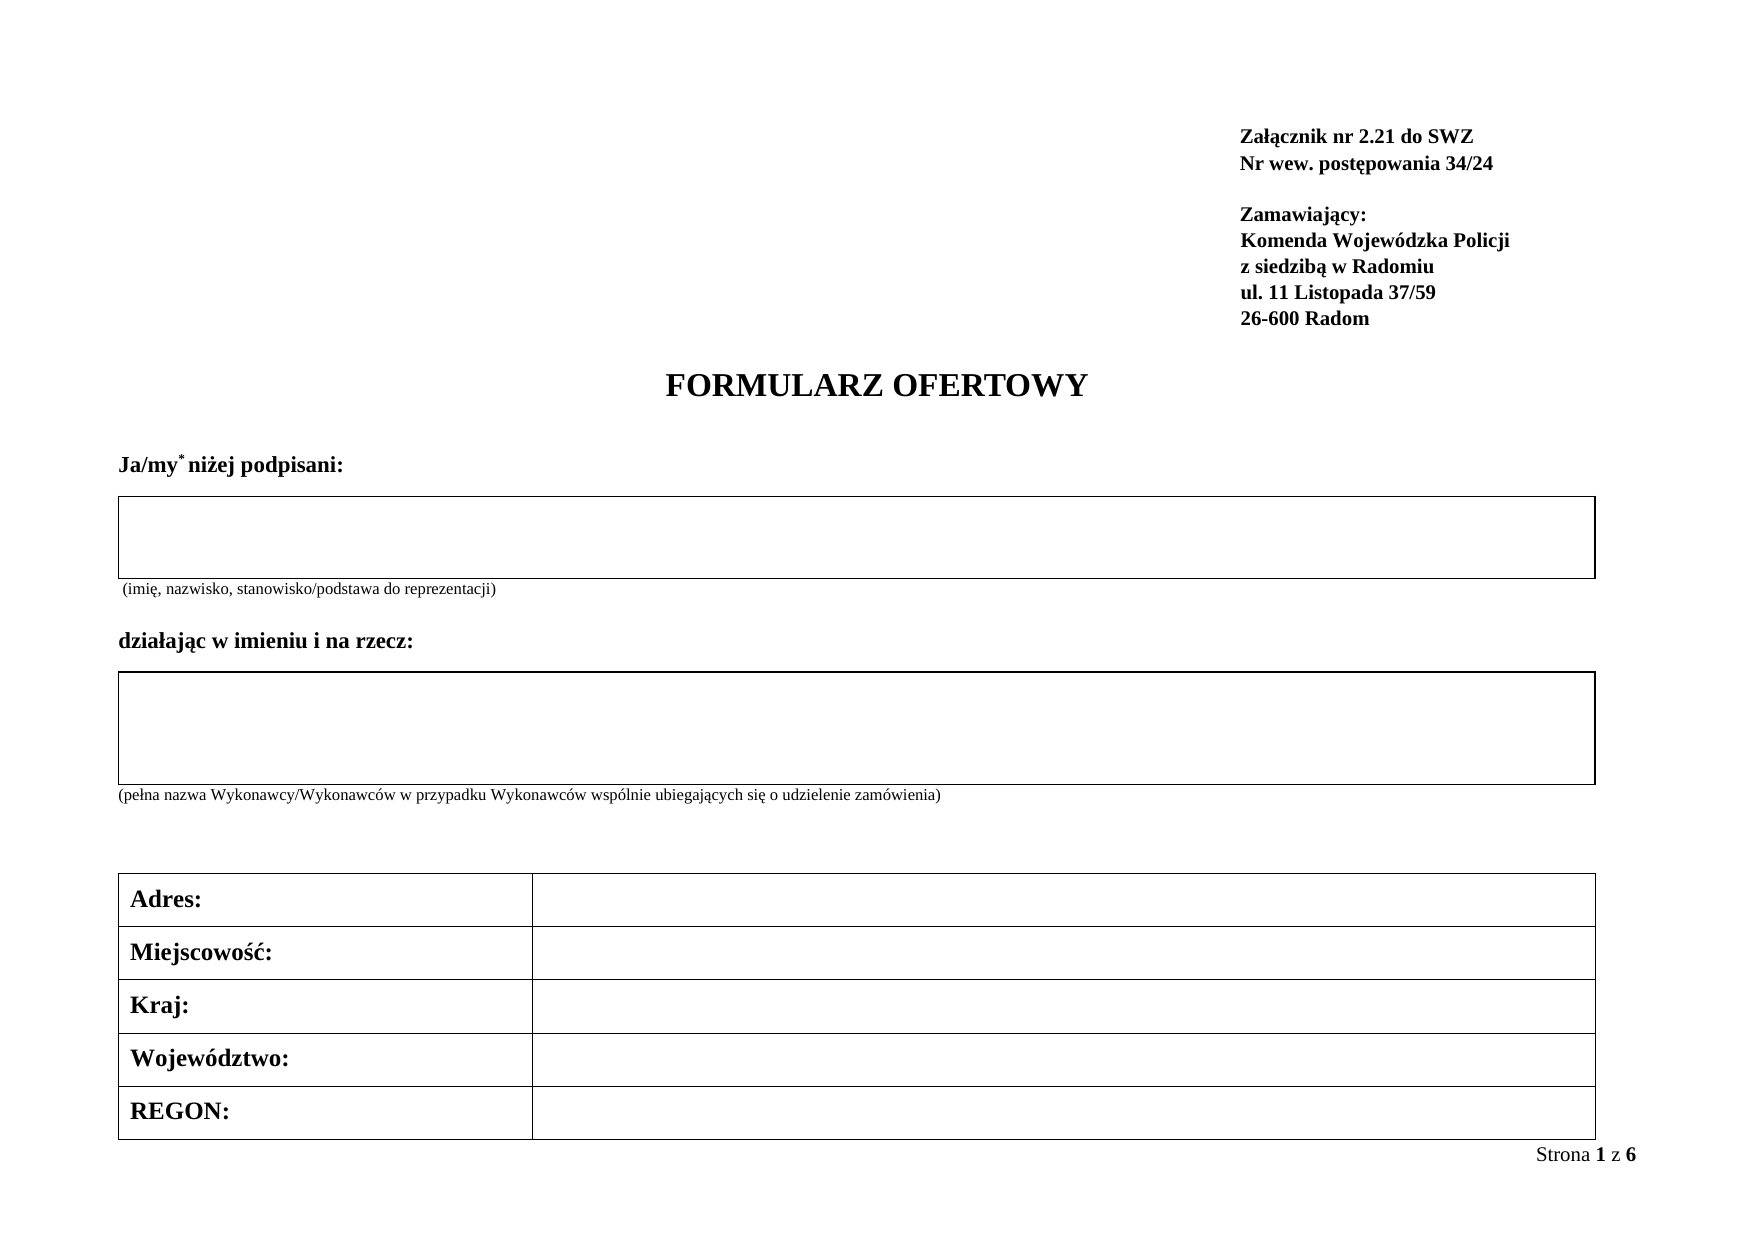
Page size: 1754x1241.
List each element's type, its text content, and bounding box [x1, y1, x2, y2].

table_header [119, 497, 1594, 577]
table_cell [533, 980, 1595, 1032]
table_cell REGON: [119, 1087, 532, 1139]
subtitle FORMULARZ OFERTOWY [118, 366, 1636, 404]
table_cell [533, 1034, 1595, 1086]
table_cell [533, 1087, 1595, 1139]
text działając w imieniu i na rzecz: [118, 627, 1636, 653]
text (imię, nazwisko, stanowisko/podstawa do reprezentacji) [118, 578, 1636, 598]
text Ja/my* niżej podpisani: [118, 451, 1636, 477]
text Nr wew. postępowania 34/24 [1239, 150, 1636, 174]
text (pełna nazwa Wykonawcy/Wykonawców w przypadku Wykonawców wspólnie ubiegających się o udzielenie zamówienia) [118, 785, 1636, 804]
text Załącznik nr 2.21 do SWZ [1239, 124, 1636, 148]
table_cell [533, 927, 1595, 979]
table_cell Miejscowość: [119, 927, 532, 979]
text Zamawiający: Komenda Wojewódzka Policji z siedzibą w Radomiu ul. 11 Listopada 37/59 26-600 Radom [1239, 202, 1636, 330]
table_header [119, 673, 1594, 784]
table_cell Kraj: [119, 980, 532, 1032]
table_cell Województwo: [119, 1034, 532, 1086]
table_header Adres: [119, 874, 532, 926]
table_header [533, 874, 1595, 926]
